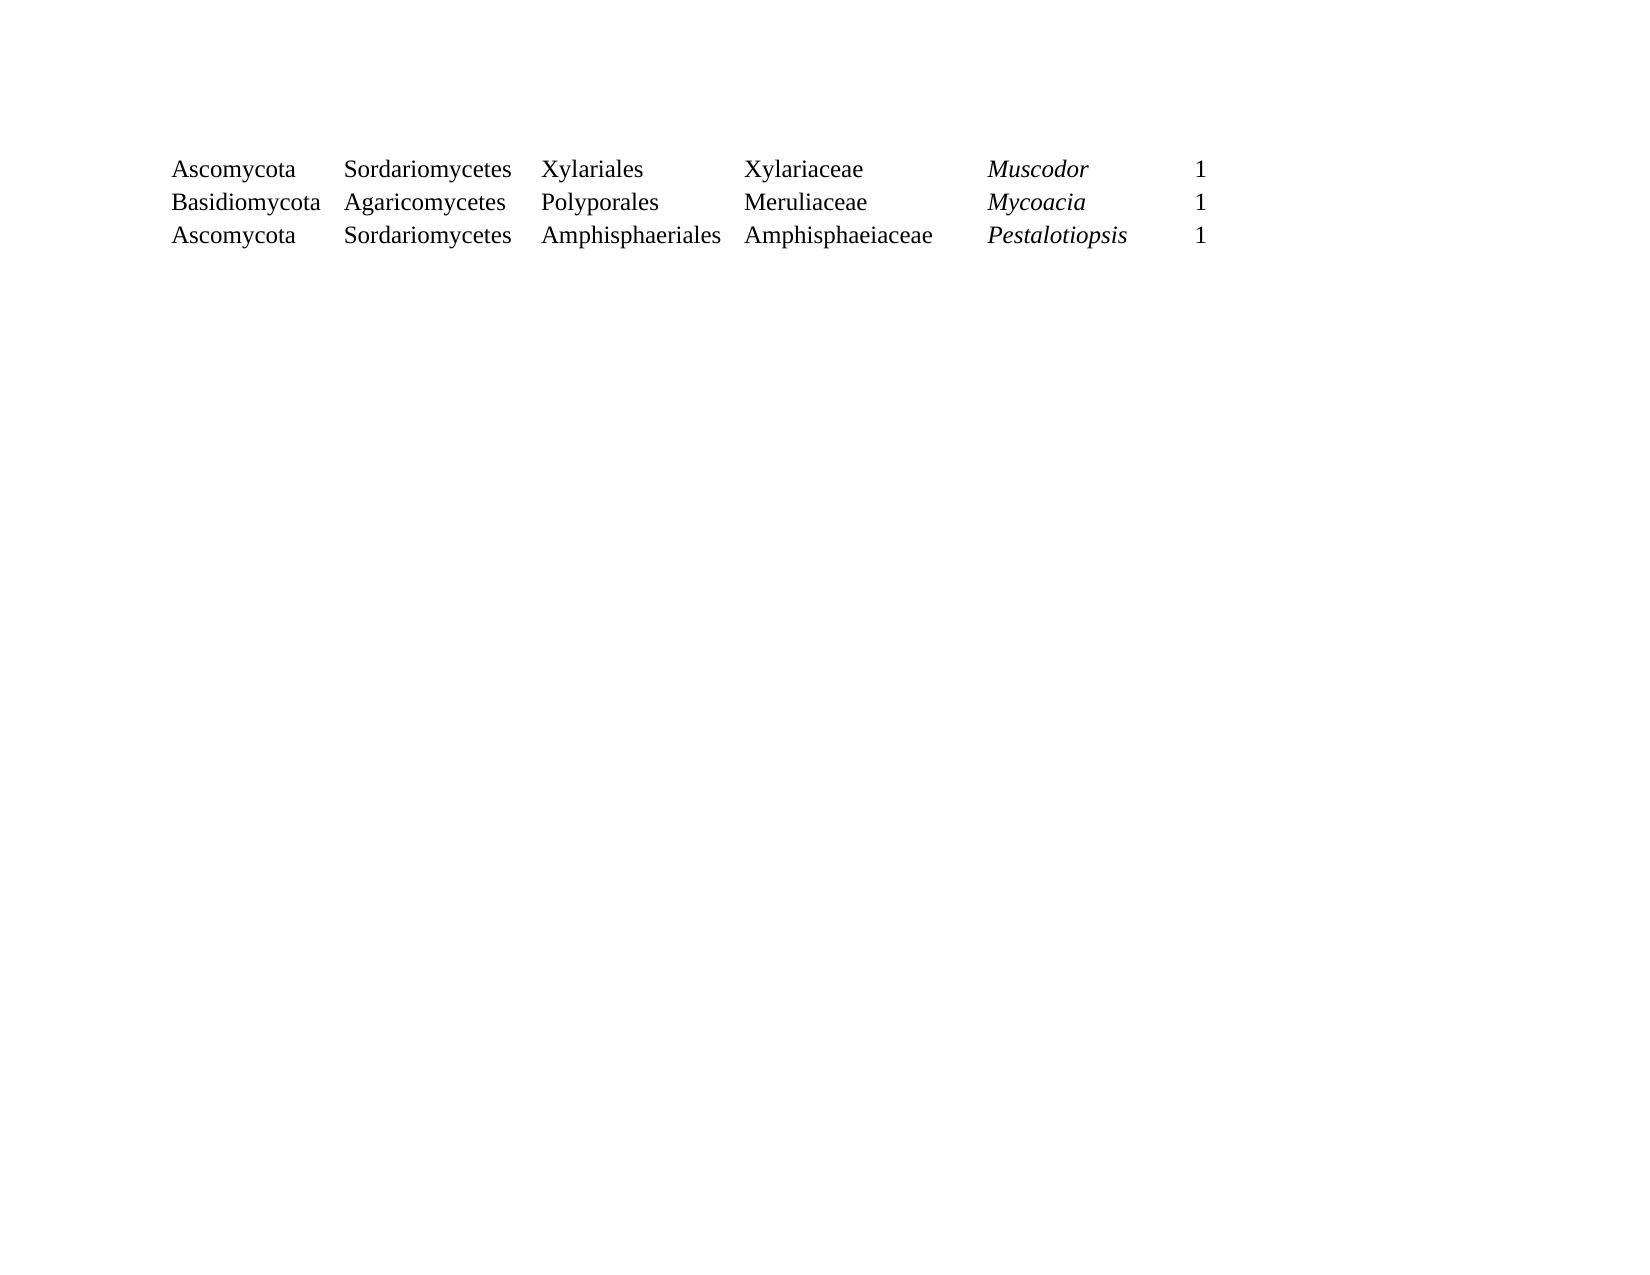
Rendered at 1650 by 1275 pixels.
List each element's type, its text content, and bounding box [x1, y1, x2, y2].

table_cell Xylariales [530, 150, 733, 183]
table_cell Polyporales [530, 183, 733, 216]
table_cell Amphisphaeriales [530, 216, 733, 248]
table_cell Meruliaceae [733, 183, 976, 216]
table_cell Basidiomycota [160, 183, 332, 216]
table_cell Ascomycota [160, 216, 332, 248]
table_cell Agaricomycetes [332, 183, 529, 216]
table_cell Ascomycota [160, 150, 332, 183]
table_cell Mycoacia [976, 183, 1183, 216]
table_cell 1 [1183, 183, 1371, 216]
table_cell Sordariomycetes [332, 216, 529, 248]
table_cell Pestalotiopsis [976, 216, 1183, 248]
table_cell 1 [1183, 150, 1371, 183]
table_cell Amphisphaeiaceae [733, 216, 976, 248]
table_cell 1 [1183, 216, 1371, 248]
table_cell Xylariaceae [733, 150, 976, 183]
table_cell Sordariomycetes [332, 150, 529, 183]
table_cell Muscodor [976, 150, 1183, 183]
